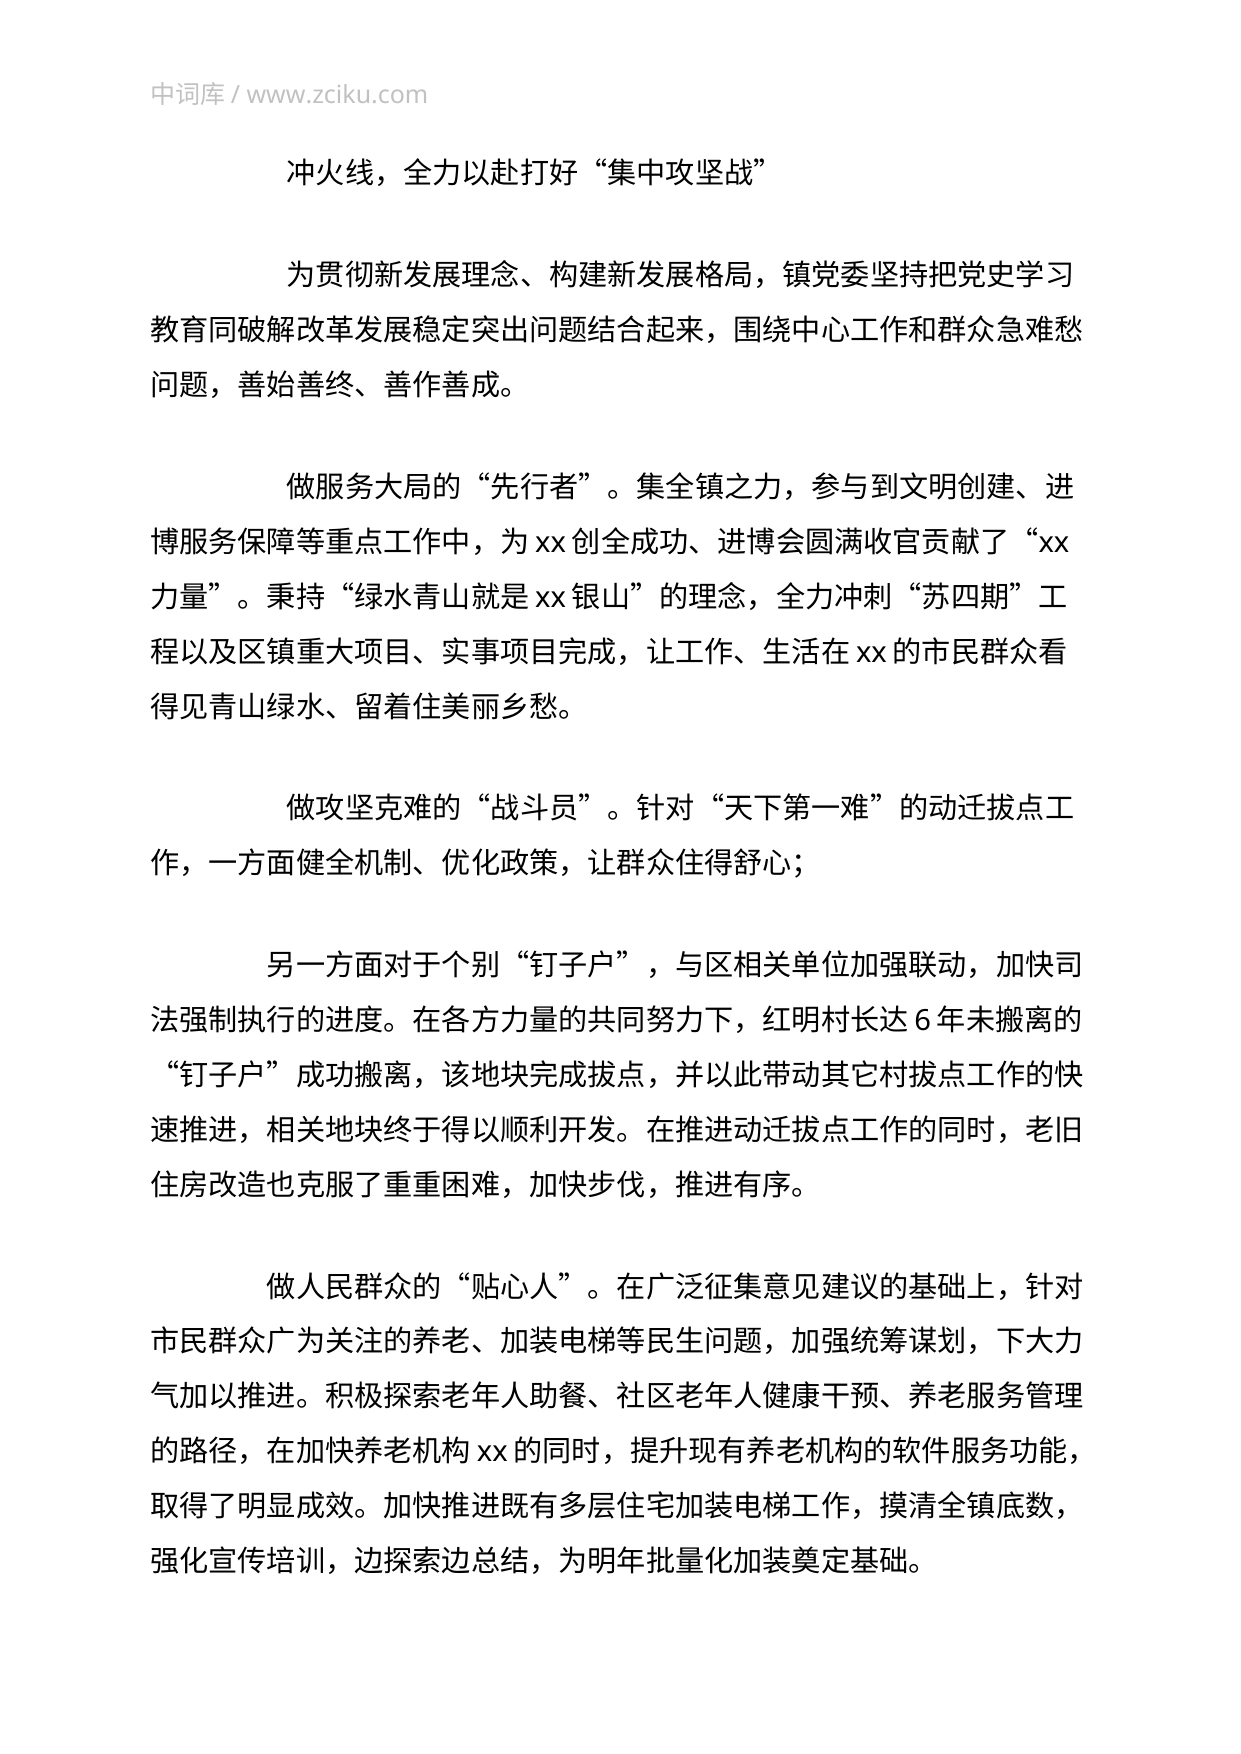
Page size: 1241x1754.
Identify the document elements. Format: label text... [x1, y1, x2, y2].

text 为贯彻新发展理念、构建新发展格局，镇党委坚持把党史学习教育同破解改革发展稳定突出问题结合起来，围绕中心工作和群众急难愁问题，善始善终、善作善成。 [150, 252, 1090, 404]
text 冲火线，全力以赴打好“集中攻坚战” [150, 150, 1090, 192]
text 做服务大局的“先行者”。集全镇之力，参与到文明创建、进博服务保障等重点工作中，为xx创全成功、进博会圆满收官贡献了“xx力量”。秉持“绿水青山就是xx银山”的理念，全力冲刺“苏四期”工程以及区镇重大项目、实事项目完成，让工作、生活在xx的市民群众看得见青山绿水、留着住美丽乡愁。 [150, 463, 1090, 726]
text 做攻坚克难的“战斗员”。针对“天下第一难”的动迁拔点工作，一方面健全机制、优化政策，让群众住得舒心； [150, 785, 1090, 882]
text 另一方面对于个别“钉子户”，与区相关单位加强联动，加快司法强制执行的进度。在各方力量的共同努力下，红明村长达6年未搬离的“钉子户”成功搬离，该地块完成拔点，并以此带动其它村拔点工作的快速推进，相关地块终于得以顺利开发。在推进动迁拔点工作的同时，老旧住房改造也克服了重重困难，加快步伐，推进有序。 [150, 942, 1090, 1204]
text 做人民群众的“贴心人”。在广泛征集意见建议的基础上，针对市民群众广为关注的养老、加装电梯等民生问题，加强统筹谋划，下大力气加以推进。积极探索老年人助餐、社区老年人健康干预、养老服务管理的路径，在加快养老机构xx的同时，提升现有养老机构的软件服务功能，取得了明显成效。加快推进既有多层住宅加装电梯工作，摸清全镇底数，强化宣传培训，边探索边总结，为明年批量化加装奠定基础。 [150, 1263, 1090, 1580]
